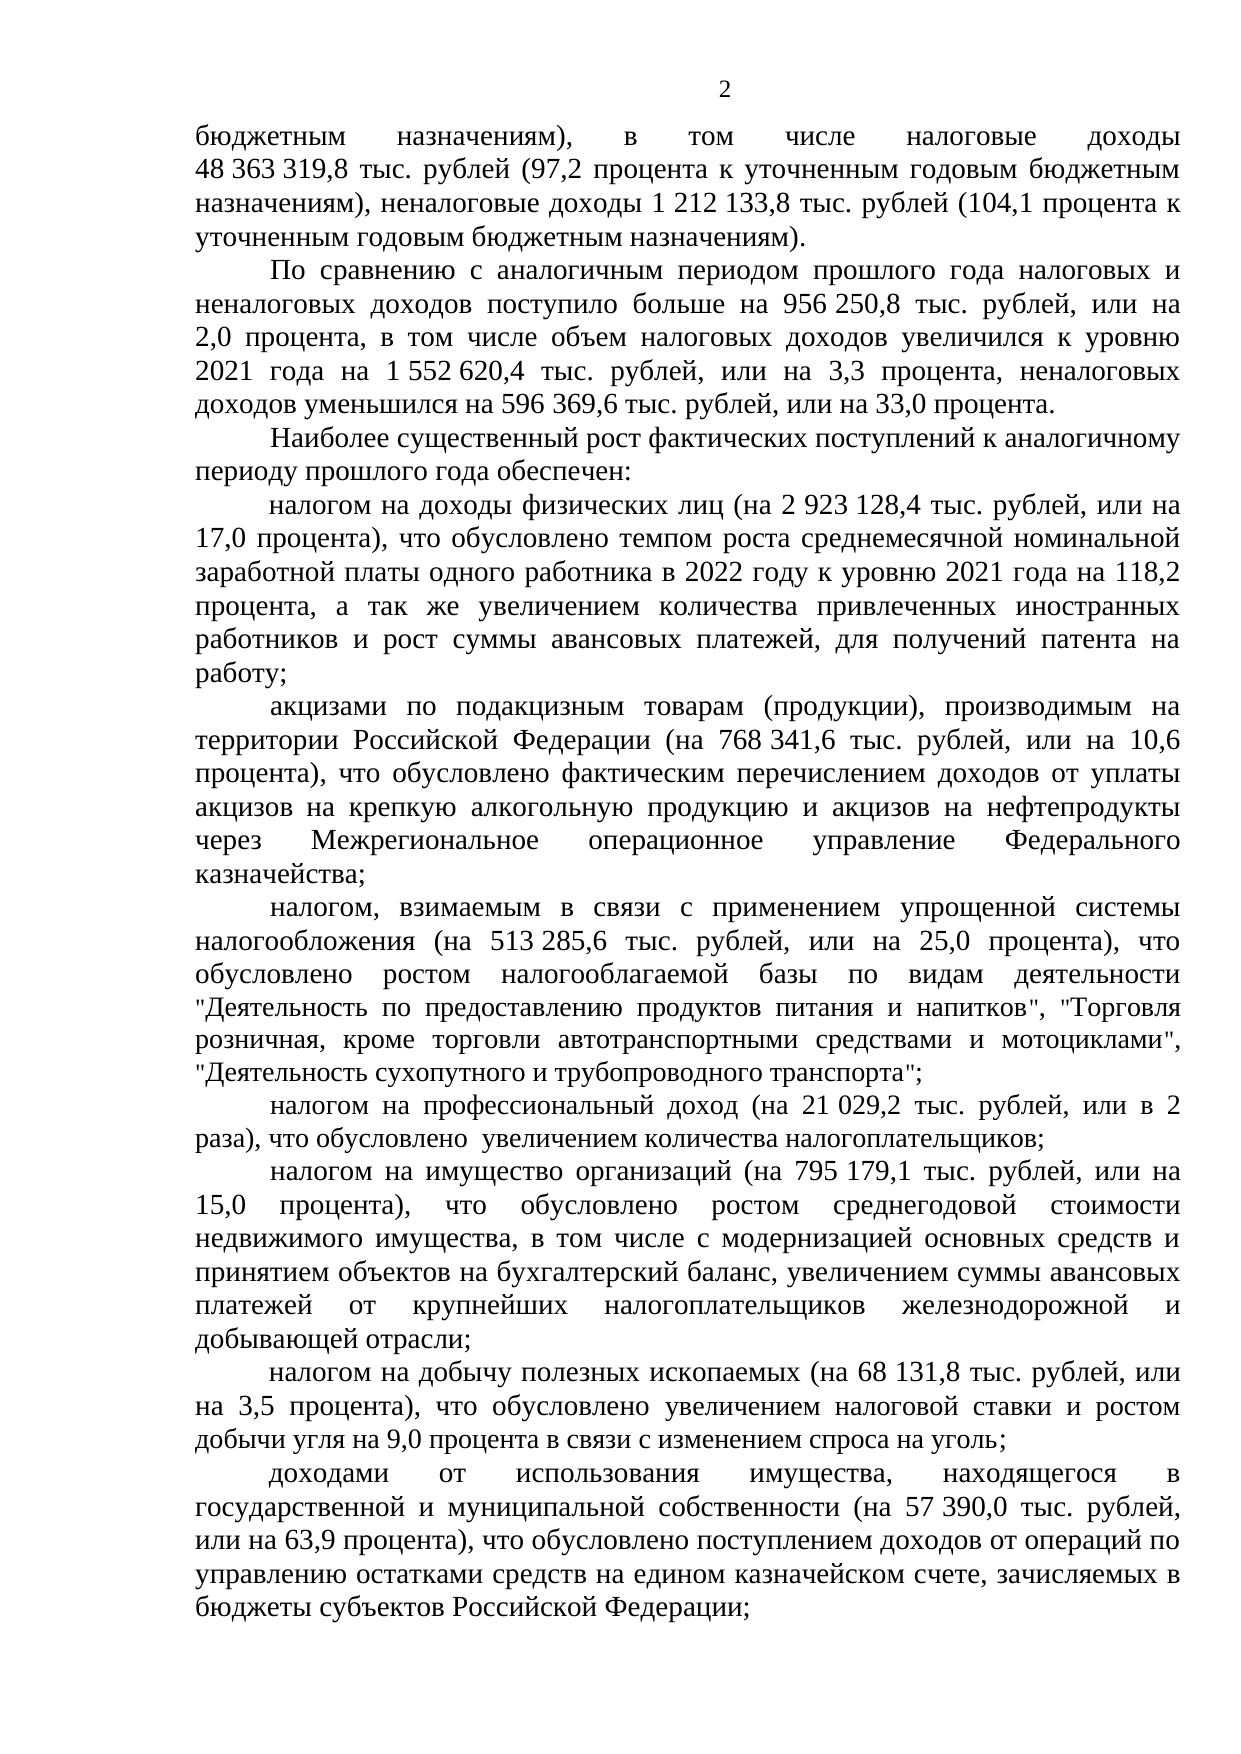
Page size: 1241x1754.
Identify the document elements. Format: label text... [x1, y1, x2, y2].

text Наиболее существенный рост фактических поступлений к аналогичному периоду прошлого года обеспечен: [195, 420, 1181, 487]
text налогом на доходы физических лиц (на 2 923 128,4 тыс. рублей, или на 17,0 процента), что обусловлено темпом роста среднемесячной номинальной заработной платы одного работника в 2022 году к уровню 2021 года на 118,2 процента, а так же увеличением количества привлеченных иностранных работников и рост суммы авансовых платежей, для получений патента на работу; [195, 487, 1181, 688]
text налогом на добычу полезных ископаемых (на 68 131,8 тыс. рублей, или на 3,5 процента), что обусловлено увеличением налоговой ставки и ростом добычи угля на 9,0 процента в связи с изменением спроса на уголь; [195, 1354, 1181, 1455]
text налогом на профессиональный доход (на 21 029,2 тыс. рублей, или в 2 раза), что обусловлено увеличением количества налогоплательщиков; [195, 1087, 1181, 1153]
text доходами от использования имущества, находящегося в государственной и муниципальной собственности (на 57 390,0 тыс. рублей, или на 63,9 процента), что обусловлено поступлением доходов от операций по управлению остатками средств на едином казначейском счете, зачисляемых в бюджеты субъектов Российской Федерации; [195, 1455, 1181, 1623]
text налогом, взимаемым в связи с применением упрощенной системы налогообложения (на 513 285,6 тыс. рублей, или на 25,0 процента), что обусловлено ростом налогооблагаемой базы по видам деятельности "Деятельность по предоставлению продуктов питания и напитков", "Торговля розничная, кроме торговли автотранспортными средствами и мотоциклами", "Деятельность сухопутного и трубопроводного транспорта"; [195, 889, 1181, 1087]
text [195, 118, 1181, 252]
text акцизами по подакцизным товарам (продукции), производимым на территории Российской Федерации (на 768 341,6 тыс. рублей, или на 10,6 процента), что обусловлено фактическим перечислением доходов от уплаты акцизов на крепкую алкогольную продукцию и акцизов на нефтепродукты через Межрегиональное операционное управление Федерального казначейства; [195, 688, 1181, 889]
text налогом на имущество организаций (на 795 179,1 тыс. рублей, или на 15,0 процента), что обусловлено ростом среднегодовой стоимости недвижимого имущества, в том числе с модернизацией основных средств и принятием объектов на бухгалтерский баланс, увеличением суммы авансовых платежей от крупнейших налогоплательщиков железнодорожной и добывающей отрасли; [195, 1153, 1181, 1354]
text По сравнению с аналогичным периодом прошлого года налоговых и неналоговых доходов поступило больше на 956 250,8 тыс. рублей, или на 2,0 процента, в том числе объем налоговых доходов увеличился к уровню 2021 года на 1 552 620,4 тыс. рублей, или на 3,3 процента, неналоговых доходов уменьшился на 596 369,6 тыс. рублей, или на 33,0 процента. [195, 252, 1181, 420]
